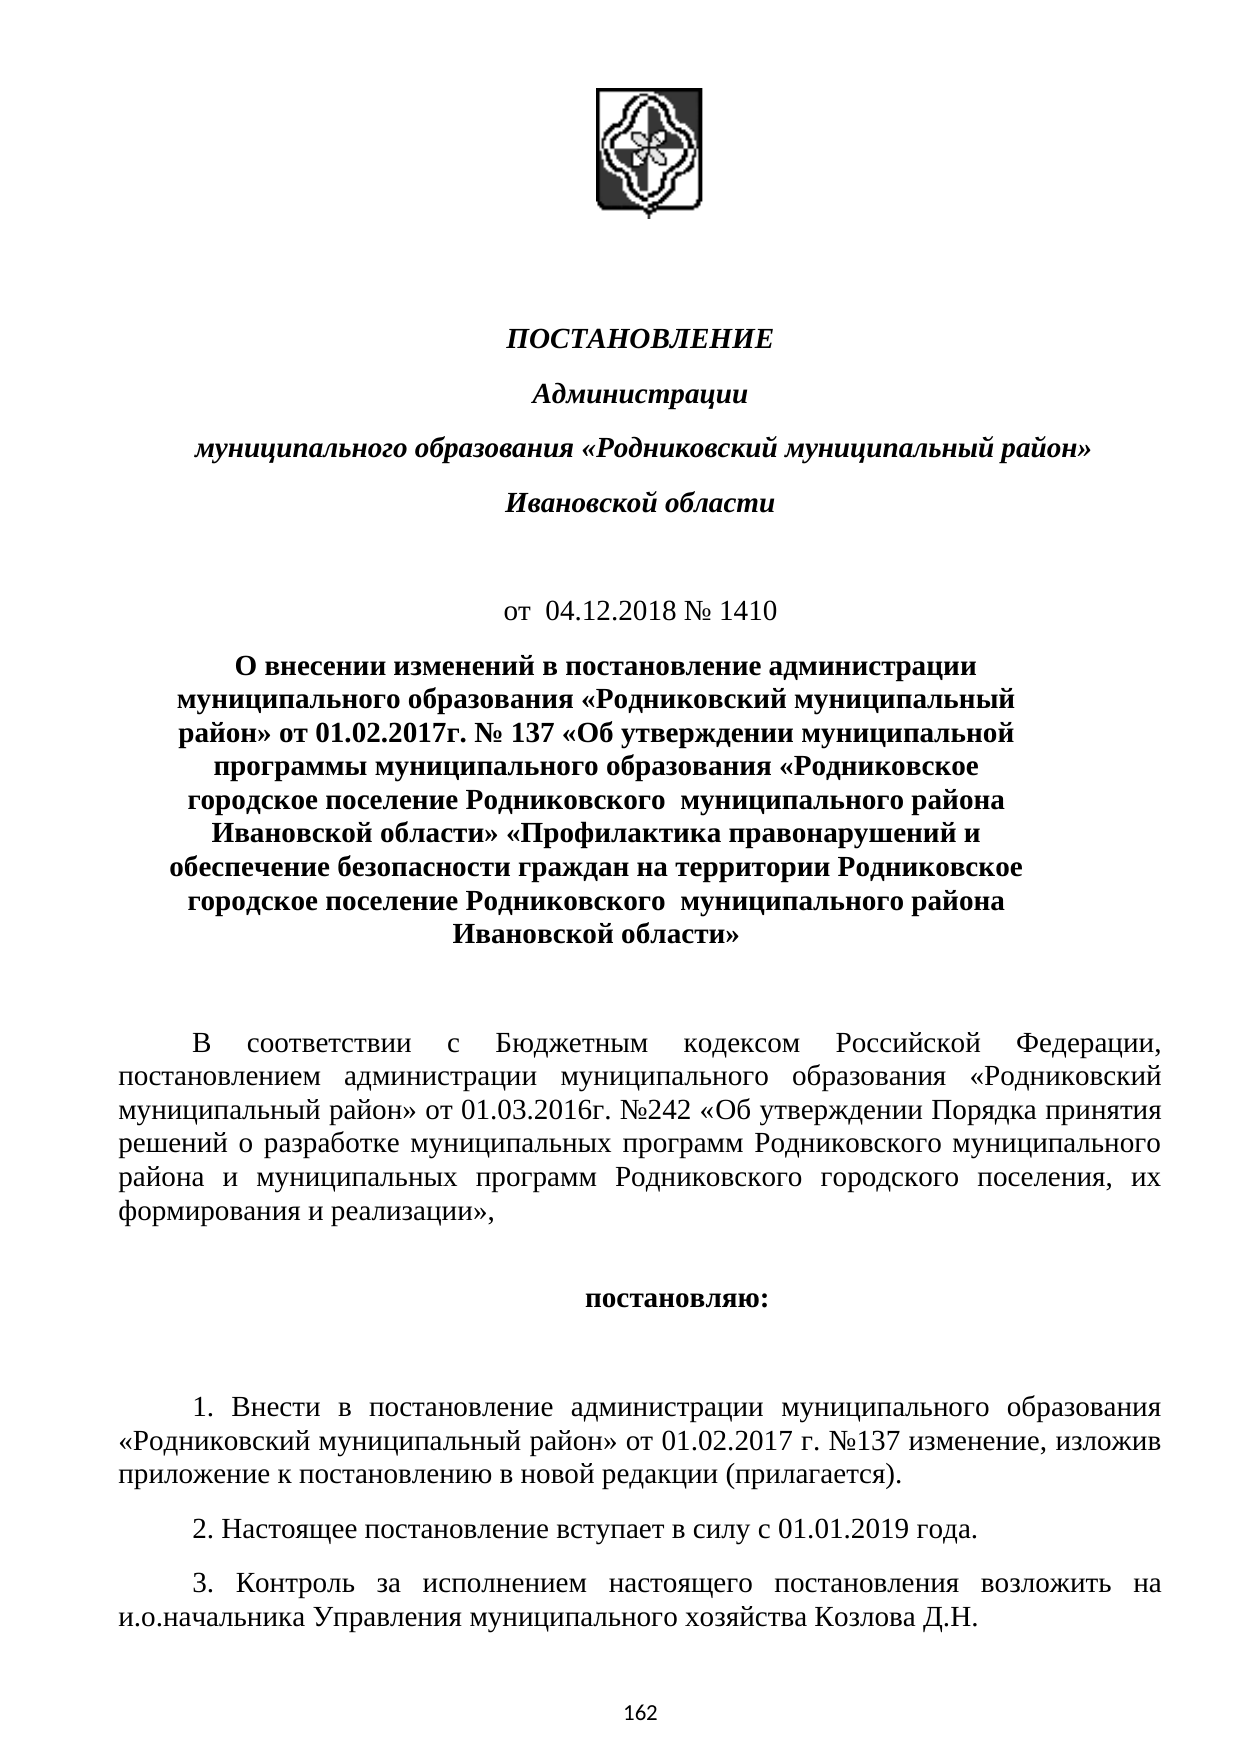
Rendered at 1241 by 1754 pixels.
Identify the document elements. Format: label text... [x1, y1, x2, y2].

text ПОСТАНОВЛЕНИЕ [118, 322, 1162, 355]
text Администрации [118, 376, 1162, 409]
picture [596, 88, 703, 219]
text Ивановской области [118, 485, 1162, 518]
text муниципального образования «Родниковский муниципальный район» [118, 430, 1162, 464]
text 1. Внести в постановление администрации муниципального образования «Родниковский муниципальный район» от 01.02.2017 г. №137 изменение, изложив приложение к постановлению в новой редакции (прилагается). [118, 1389, 1162, 1490]
text 2. Настоящее постановление вступает в силу с 01.01.2019 года. [118, 1511, 1162, 1544]
text постановляю: [118, 1281, 1162, 1314]
text 3. Контроль за исполнением настоящего постановления возложить на и.о.начальника Управления муниципального хозяйства Козлова Д.Н. [118, 1565, 1162, 1632]
text О внесении изменений в постановление администрации муниципального образования «Родниковский муниципальный район» от 01.02.2017г. № 137 «Об утверждении муниципальной программы муниципального образования «Родниковское городское поселение Родниковского муниципального района Ивановской области» «Профилактика правонарушений и обеспечение безопасности граждан на территории Родниковское городское поселение Родниковского муниципального района Ивановской области» [156, 648, 1037, 950]
title В соответствии с Бюджетным кодексом Российской Федерации, постановлением администрации муниципального образования «Родниковский муниципальный район» от 01.03.2016г. №242 «Об утверждении Порядка принятия решений о разработке муниципальных программ Родниковского муниципального района и муниципальных программ Родниковского городского поселения, их формирования и реализации», [118, 1025, 1162, 1226]
text от 04.12.2018 № 1410 [118, 593, 1162, 627]
